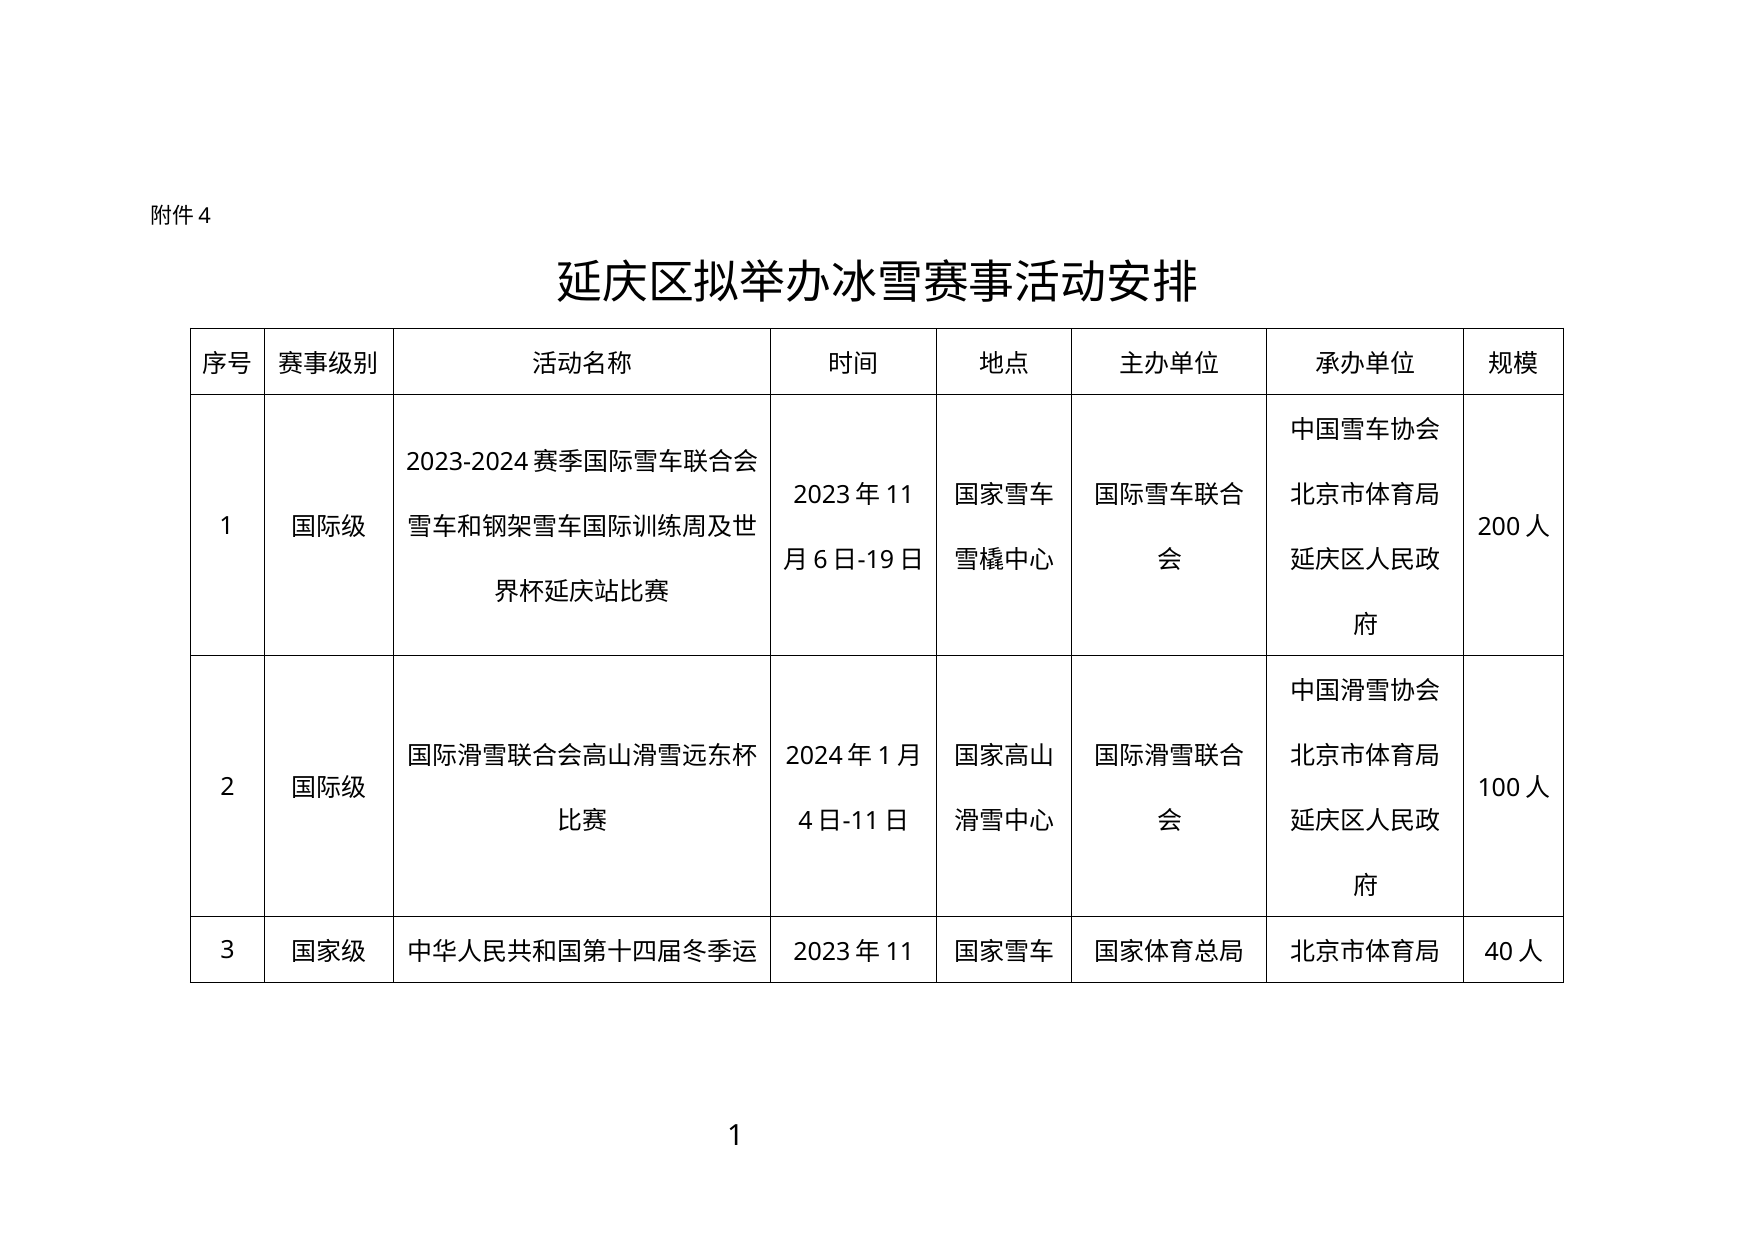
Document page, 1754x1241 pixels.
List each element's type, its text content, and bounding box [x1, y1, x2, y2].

table_cell 国际级 [265, 395, 393, 655]
text 延庆区拟举办冰雪赛事活动安排 [150, 230, 1604, 328]
table_cell 北京市体育局 延庆区人民政府 [1267, 917, 1463, 982]
table_cell 中国雪车协会 北京市体育局 延庆区人民政府 [1267, 395, 1463, 655]
table_cell 2023-2024赛季国际雪车联合会雪车和钢架雪车国际训练周及世界杯延庆站比赛 [394, 395, 770, 655]
table_header 主办单位 [1072, 329, 1266, 394]
table_header 序号 [191, 329, 264, 394]
table_header 活动名称 [394, 329, 770, 394]
table_cell 国家高山滑雪中心 [937, 656, 1071, 916]
table_cell 200人 [1464, 395, 1563, 655]
table_cell 国际滑雪联合会高山滑雪远东杯比赛 [394, 656, 770, 916]
table_cell 2024年1月4日-11日 [771, 656, 936, 916]
table_cell 国际雪车联合会 [1072, 395, 1266, 655]
table_header 赛事级别 [265, 329, 393, 394]
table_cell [771, 917, 936, 982]
table_header 规模 [1464, 329, 1563, 394]
table_header 时间 [771, 329, 936, 394]
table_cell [394, 917, 770, 982]
table_cell 国际滑雪联合会 [1072, 656, 1266, 916]
table_cell 2 [191, 656, 264, 916]
table_cell 2023年11月6日-19日 [771, 395, 936, 655]
table_cell 国际级 [265, 656, 393, 916]
table_cell 100人 [1464, 656, 1563, 916]
table_header 承办单位 [1267, 329, 1463, 394]
text 附件4 [150, 198, 1604, 230]
table_header 地点 [937, 329, 1071, 394]
table_cell 国家级 [265, 917, 393, 982]
table_cell 40人 [1464, 917, 1563, 982]
table_cell 国家体育总局 [1072, 917, 1266, 982]
table_cell 3 [191, 917, 264, 982]
table_cell 1 [191, 395, 264, 655]
table_cell 国家雪车雪橇中心 [937, 395, 1071, 655]
table_cell 国家雪车雪橇中心 [937, 917, 1071, 982]
table_cell 中国滑雪协会 北京市体育局 延庆区人民政府 [1267, 656, 1463, 916]
